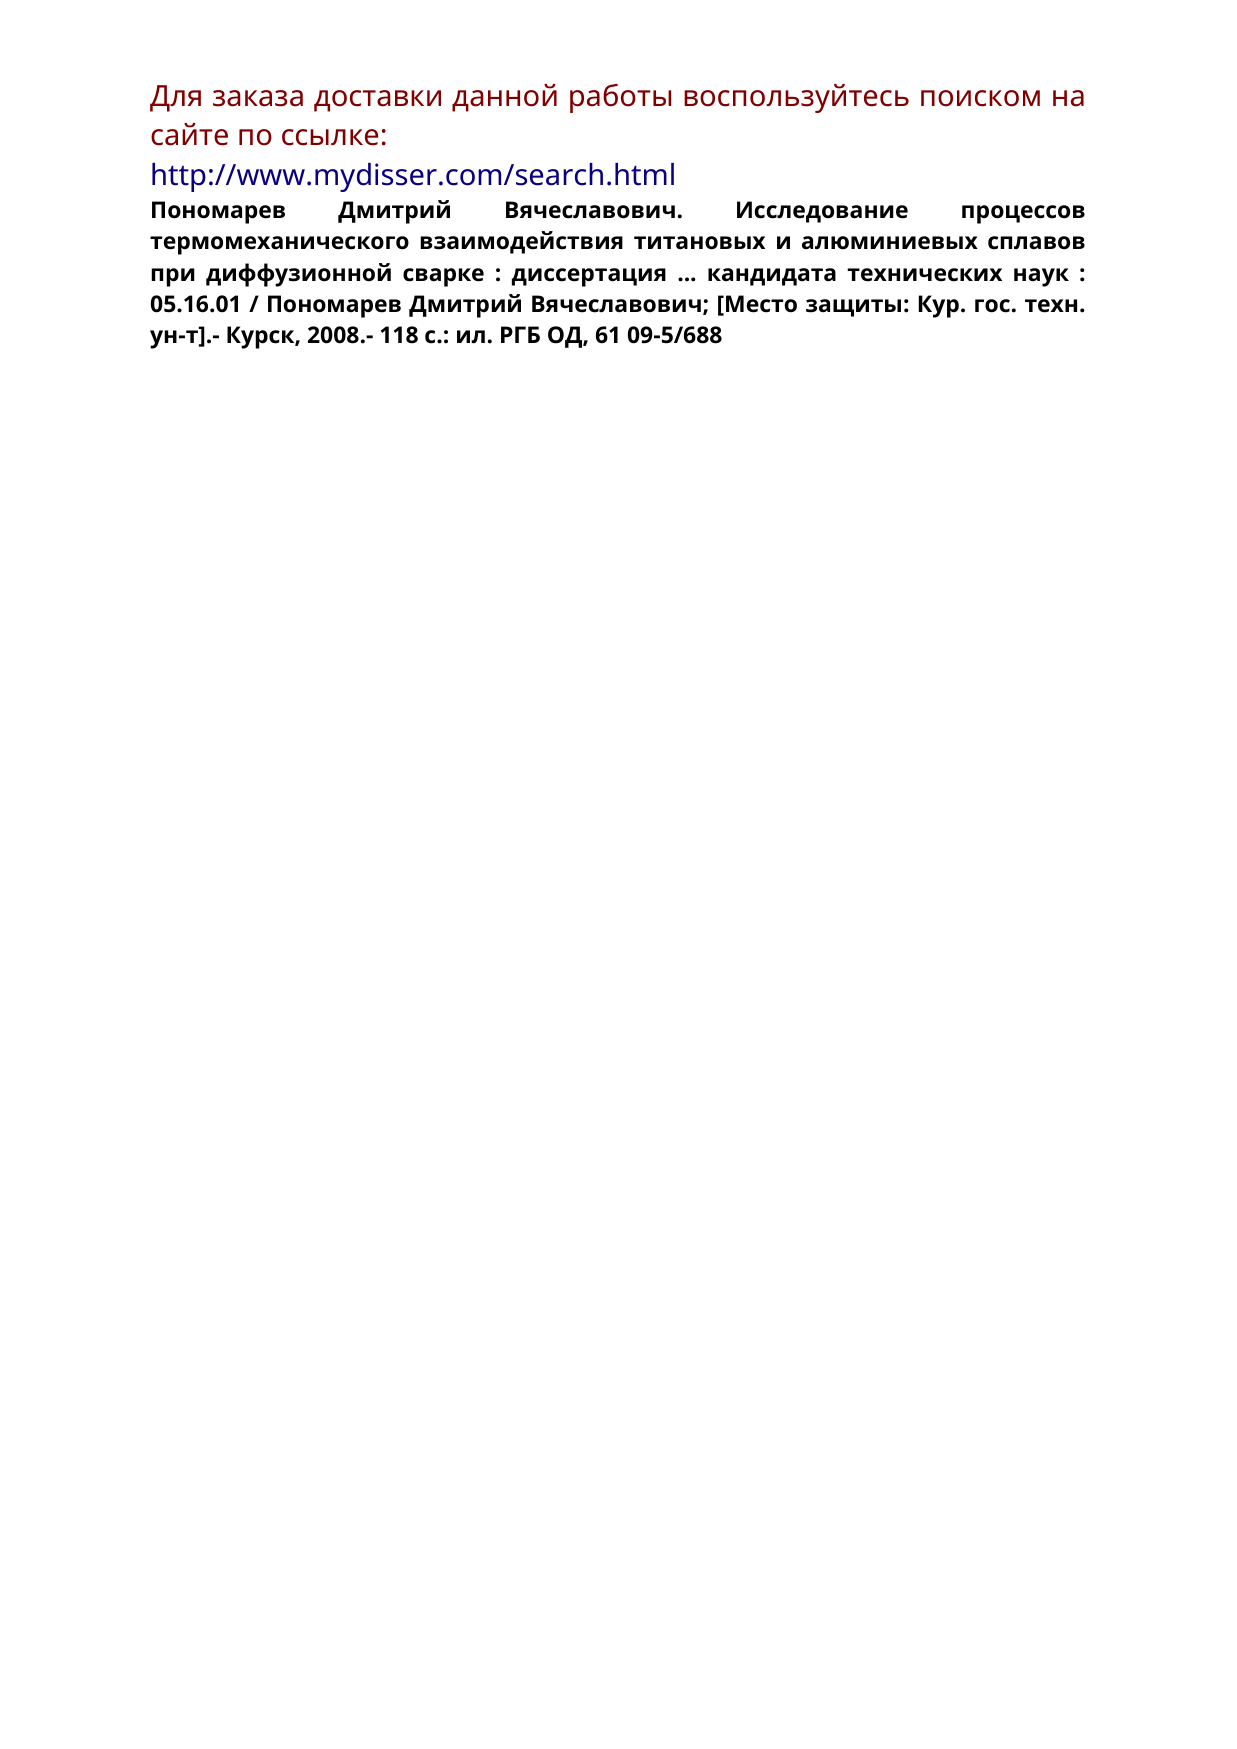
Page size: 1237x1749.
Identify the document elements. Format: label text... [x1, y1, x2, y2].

text Пономарев Дмитрий Вячеславович. Исследование процессов термомеханического взаимодействия титановых и алюминиевых сплавов при диффузионной сварке : диссертация ... кандидата технических наук : 05.16.01 / Пономарев Дмитрий Вячеславович; [Место защиты: Кур. гос. техн. ун-т].- Курск, 2008.- 118 с.: ил. РГБ ОД, 61 09-5/688 [150, 194, 1086, 350]
